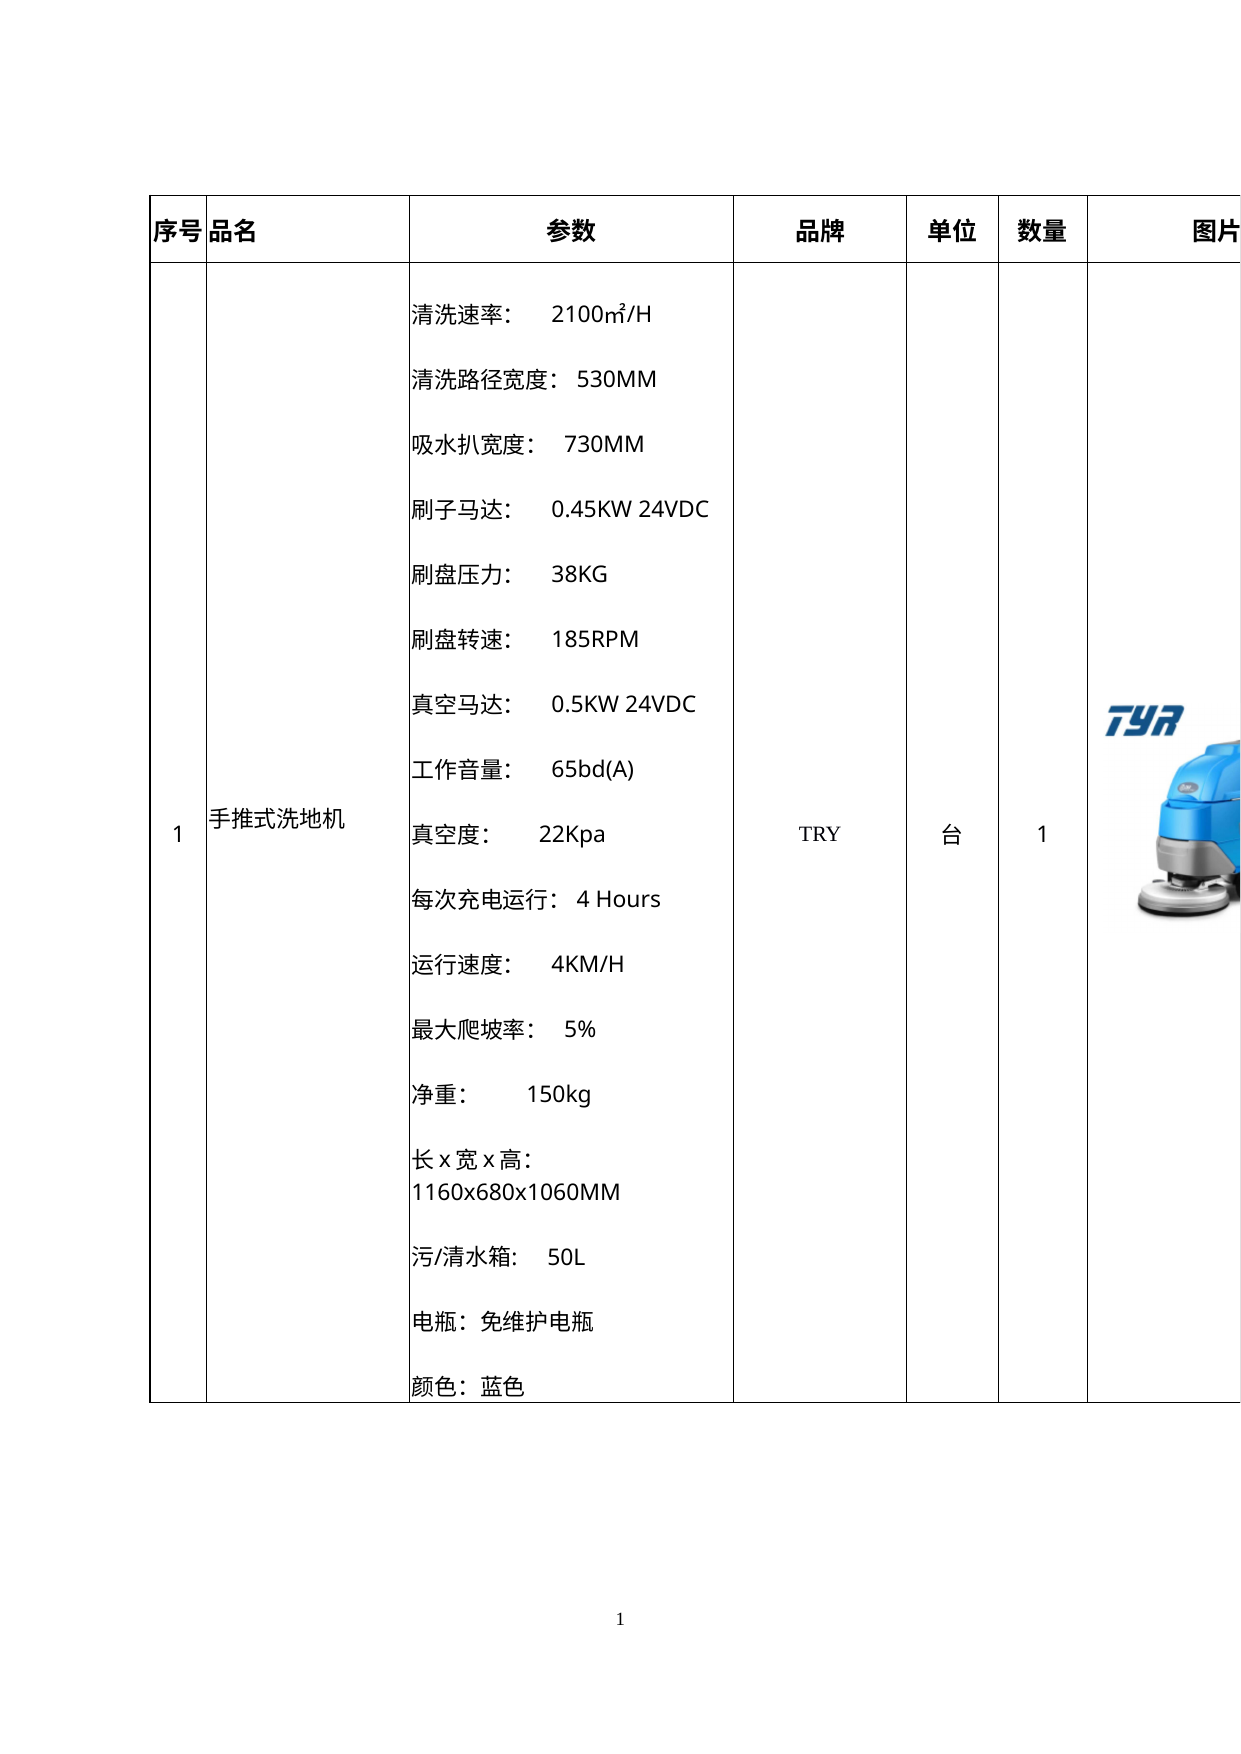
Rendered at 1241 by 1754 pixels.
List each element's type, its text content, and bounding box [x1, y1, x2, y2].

table_header 序号 [151, 196, 206, 262]
table_cell 台 [907, 263, 998, 1402]
table_header 品牌 [734, 196, 906, 262]
table_cell 手推式洗地机 [207, 263, 409, 1402]
table_cell 1 [999, 263, 1087, 1402]
table_cell 1 [151, 263, 206, 1402]
table_header 参数 [410, 196, 733, 262]
table_header 图片 [1088, 196, 1240, 262]
table_header 品名 [207, 196, 409, 262]
table_cell TRY [734, 263, 906, 1402]
picture [1102, 703, 1241, 933]
table_header 单位 [907, 196, 998, 262]
table_cell [1088, 263, 1240, 1402]
table_header 数量 [999, 196, 1087, 262]
table_cell 清洗速率： 2100㎡/H 清洗路径宽度： 530MM 吸水扒宽度： 730MM 刷子马达： 0.45KW 24VDC 刷盘压力： 38KG 刷盘转速： 185RPM 真空马达： 0.5KW 24VDC 工作音量： 65bd(A) 真空度： 22Kpa 每次充电运行： 4 Hours 运行速度： 4KM/H 最大爬坡率： 5% 净重： 150kg 长x宽x高： 1160x680x1060MM 污/清水箱: 50L 电瓶：免维护电瓶 颜色：蓝色 [410, 263, 733, 1402]
